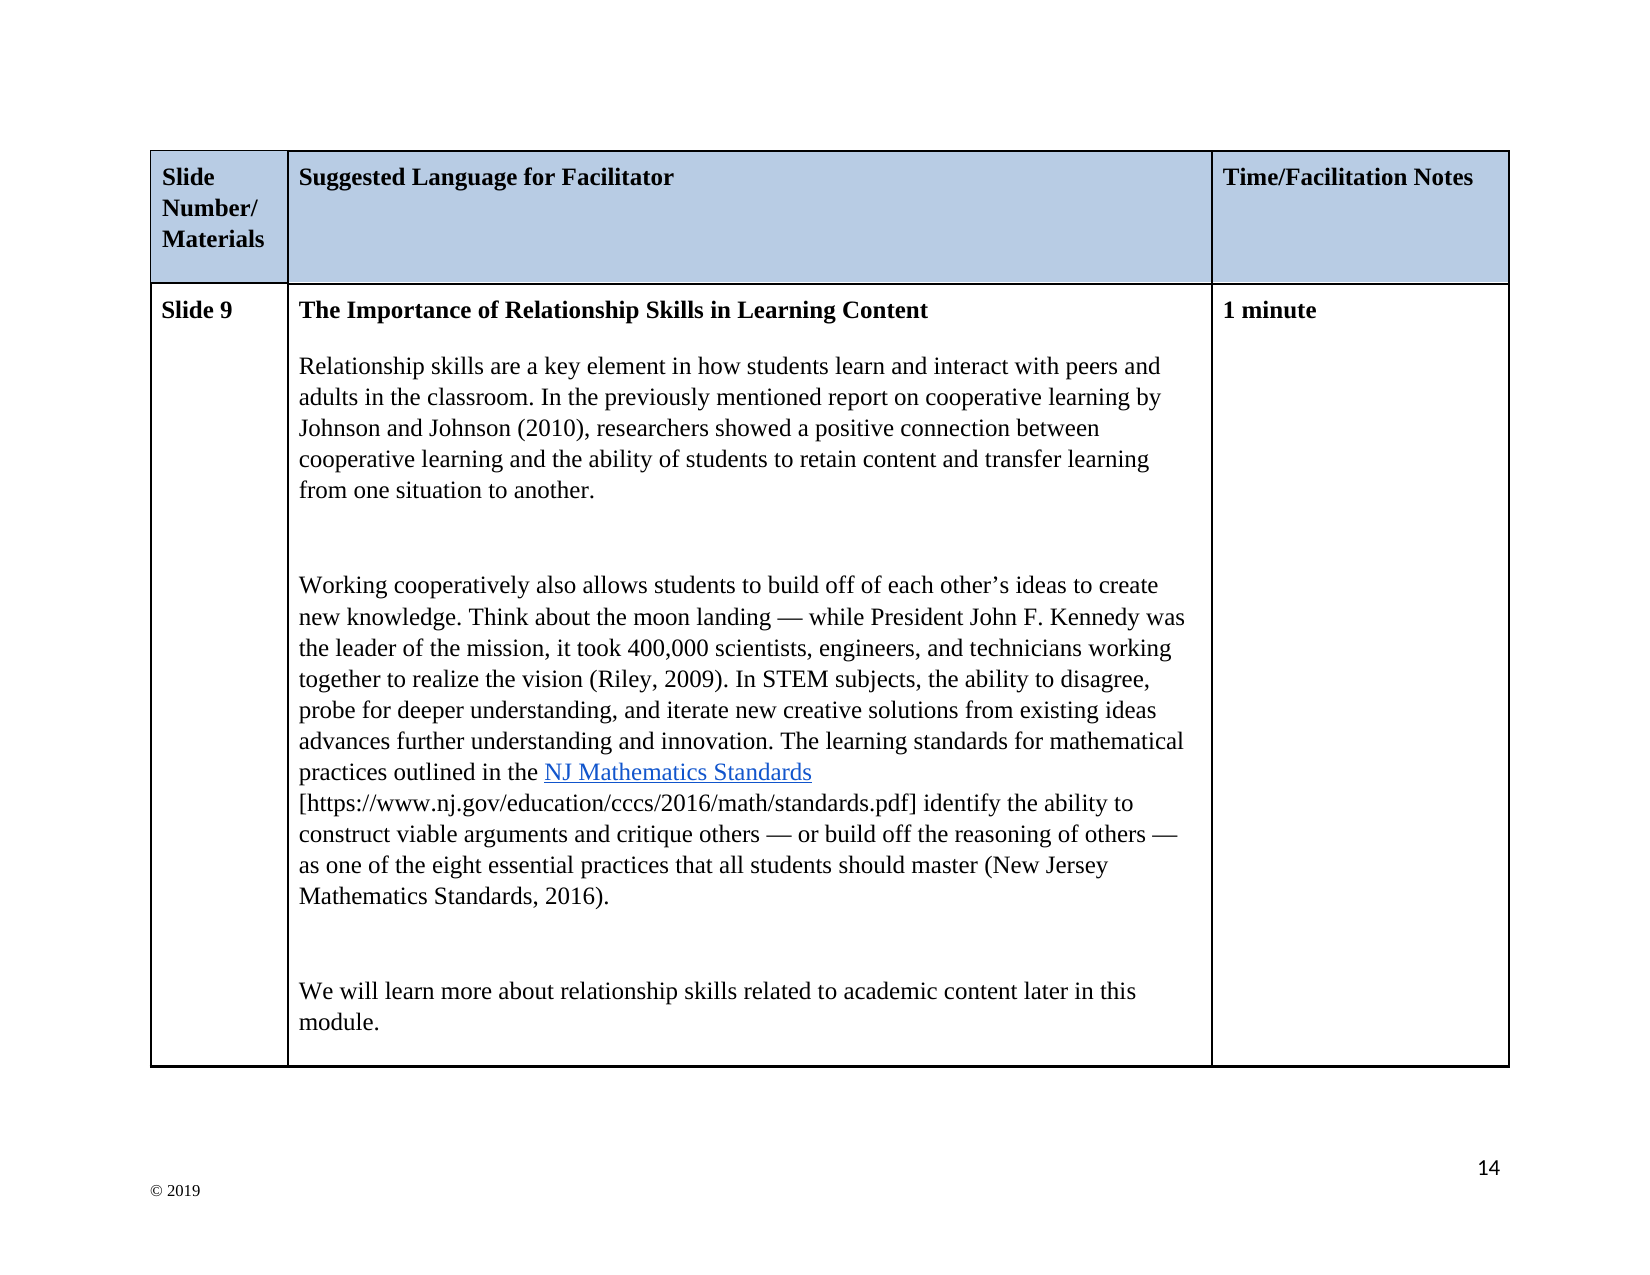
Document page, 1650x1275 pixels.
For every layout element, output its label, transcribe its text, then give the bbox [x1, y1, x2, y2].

table_cell Slide 9 [152, 284, 287, 1065]
table_cell The Importance of Relationship Skills in Learning Content Relationship skills are a key element in how students learn and interact with peers and adults in the classroom. In the previously mentioned report on cooperative learning by Johnson and Johnson (2010), researchers showed a positive connection between cooperative learning and the ability of students to retain content and transfer learning from one situation to another. Working cooperatively also allows students to build off of each other’s ideas to create new knowledge. Think about the moon landing — while President John F. Kennedy was the leader of the mission, it took 400,000 scientists, engineers, and technicians working together to realize the vision (Riley, 2009). In STEM subjects, the ability to disagree, probe for deeper understanding, and iterate new creative solutions from existing ideas advances further understanding and innovation. The learning standards for mathematical practices outlined in the NJ Mathematics Standards [https://www.nj.gov/education/cccs/2016/math/standards.pdf] identify the ability to construct viable arguments and critique others — or build off the reasoning of others — as one of the eight essential practices that all students should master (New Jersey Mathematics Standards, 2016). We will learn more about relationship skills related to academic content later in this module. [289, 285, 1211, 1065]
table_header Time/Facilitation Notes [1213, 152, 1508, 282]
table_header Suggested Language for Facilitator [289, 152, 1211, 282]
table_header Slide Number/Materials [151, 151, 287, 282]
table_cell 1 minute [1213, 285, 1508, 1065]
